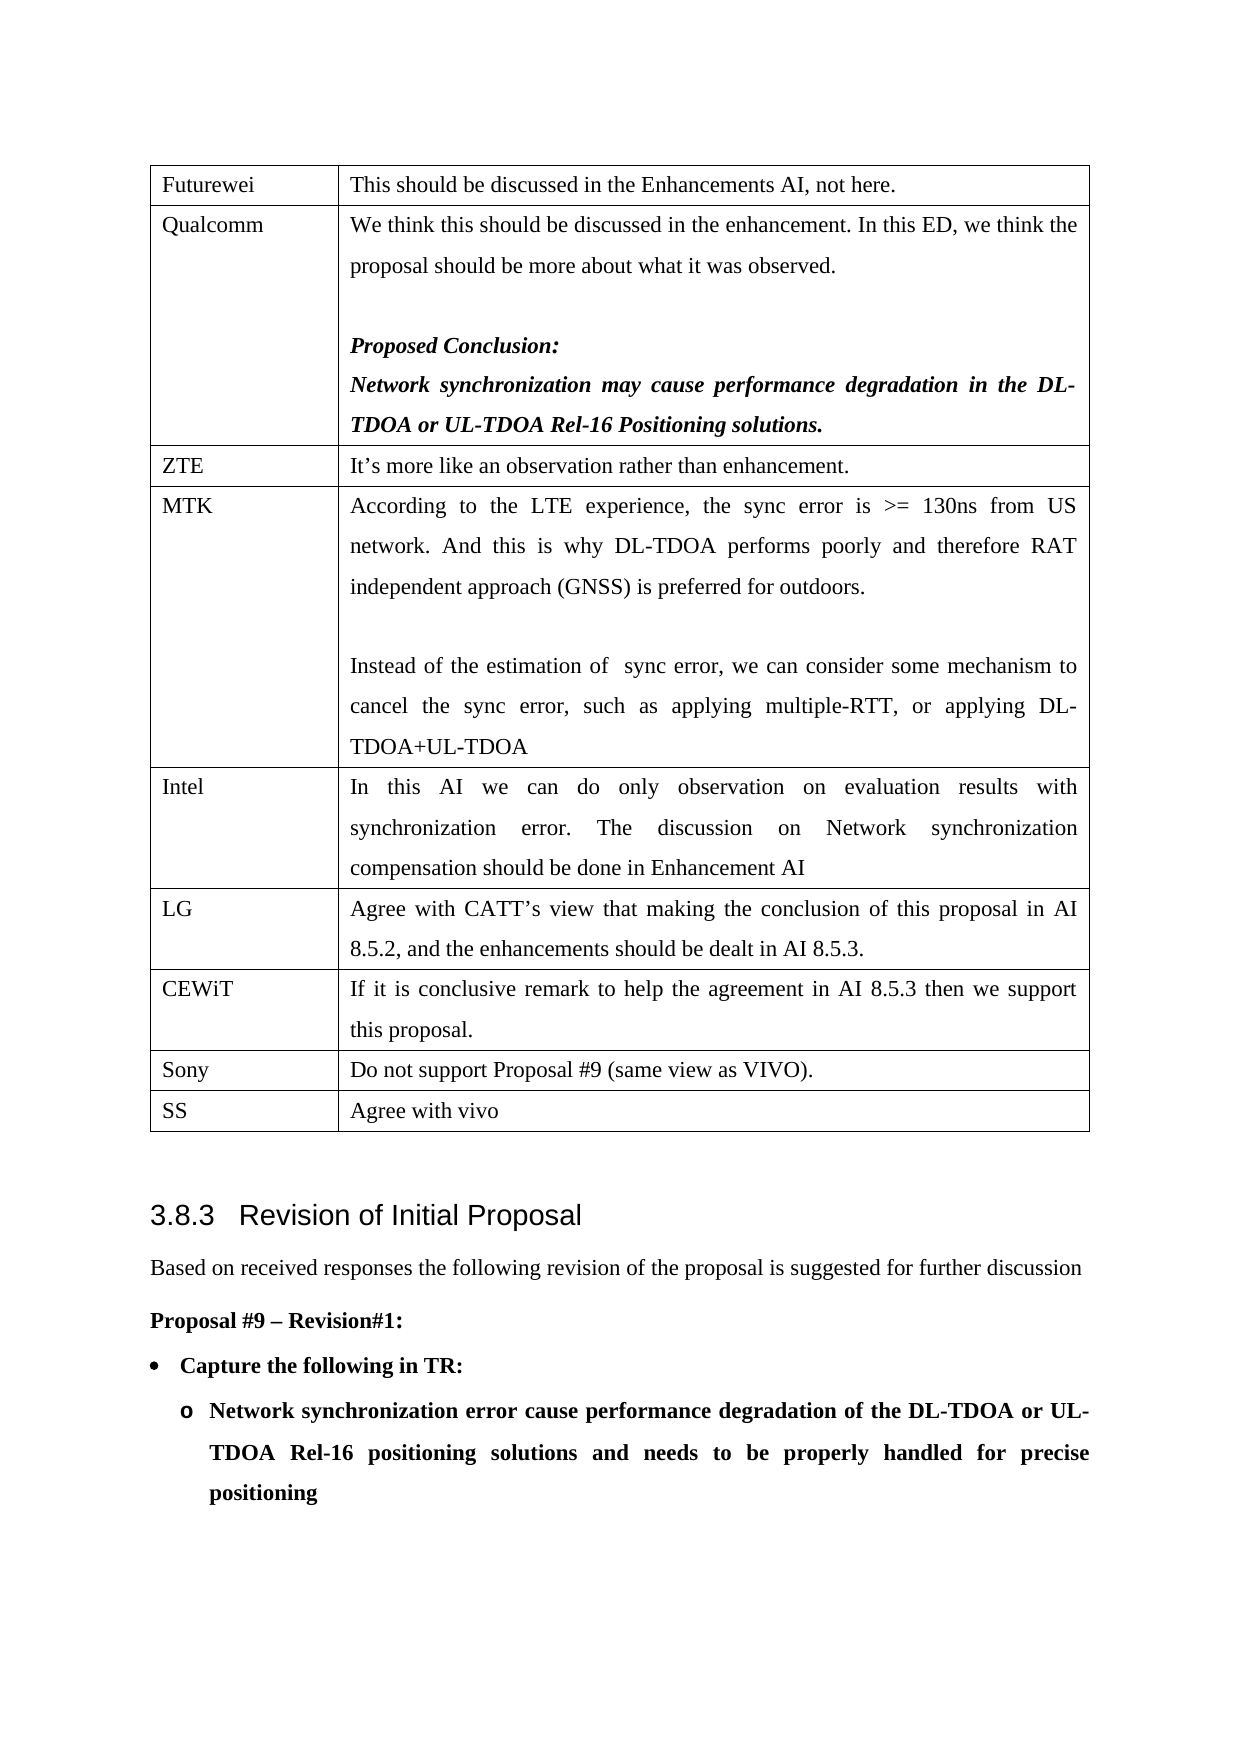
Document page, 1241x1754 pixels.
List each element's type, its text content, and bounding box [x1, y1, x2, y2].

text Based on received responses the following revision of the proposal is suggested for further discussion [150, 1249, 1090, 1286]
table_cell It’s more like an observation rather than enhancement. [339, 446, 1089, 486]
table_cell Agree with CATT’s view that making the conclusion of this proposal in AI 8.5.2, and the enhancements should be dealt in AI 8.5.3. [339, 889, 1089, 969]
subtitle Revision of Initial Proposal [150, 1196, 1090, 1234]
table_cell LG [151, 889, 338, 969]
table_cell Futurewei [151, 166, 338, 205]
table_cell Agree with vivo [339, 1091, 1089, 1131]
list Capture the following in TR: [150, 1347, 1090, 1384]
text Proposal #9 – Revision#1: [150, 1301, 1090, 1338]
list Network synchronization error cause performance degradation of the DL-TDOA or UL-TDOA Rel-16 positioning solutions and needs to be properly handled for precise positioning [179, 1393, 1090, 1511]
table_cell According to the LTE experience, the sync error is >= 130ns from US network. And this is why DL-TDOA performs poorly and therefore RAT independent approach (GNSS) is preferred for outdoors. Instead of the estimation of sync error, we can consider some mechanism to cancel the sync error, such as applying multiple-RTT, or applying DL-TDOA+UL-TDOA [339, 487, 1089, 767]
table_cell Intel [151, 768, 338, 888]
table_cell ZTE [151, 446, 338, 486]
table_cell Sony [151, 1051, 338, 1090]
table_cell This should be discussed in the Enhancements AI, not here. [339, 166, 1089, 205]
table_cell Qualcomm [151, 206, 338, 445]
table_cell We think this should be discussed in the enhancement. In this ED, we think the proposal should be more about what it was observed. Proposed Conclusion: Network synchronization may cause performance degradation in the DL-TDOA or UL-TDOA Rel-16 Positioning solutions. [339, 206, 1089, 445]
table_cell Do not support Proposal #9 (same view as VIVO). [339, 1051, 1089, 1090]
table_cell SS [151, 1091, 338, 1131]
table_cell If it is conclusive remark to help the agreement in AI 8.5.3 then we support this proposal. [339, 970, 1089, 1050]
table_cell CEWiT [151, 970, 338, 1050]
table_cell In this AI we can do only observation on evaluation results with synchronization error. The discussion on Network synchronization compensation should be done in Enhancement AI [339, 768, 1089, 888]
table_cell MTK [151, 487, 338, 767]
